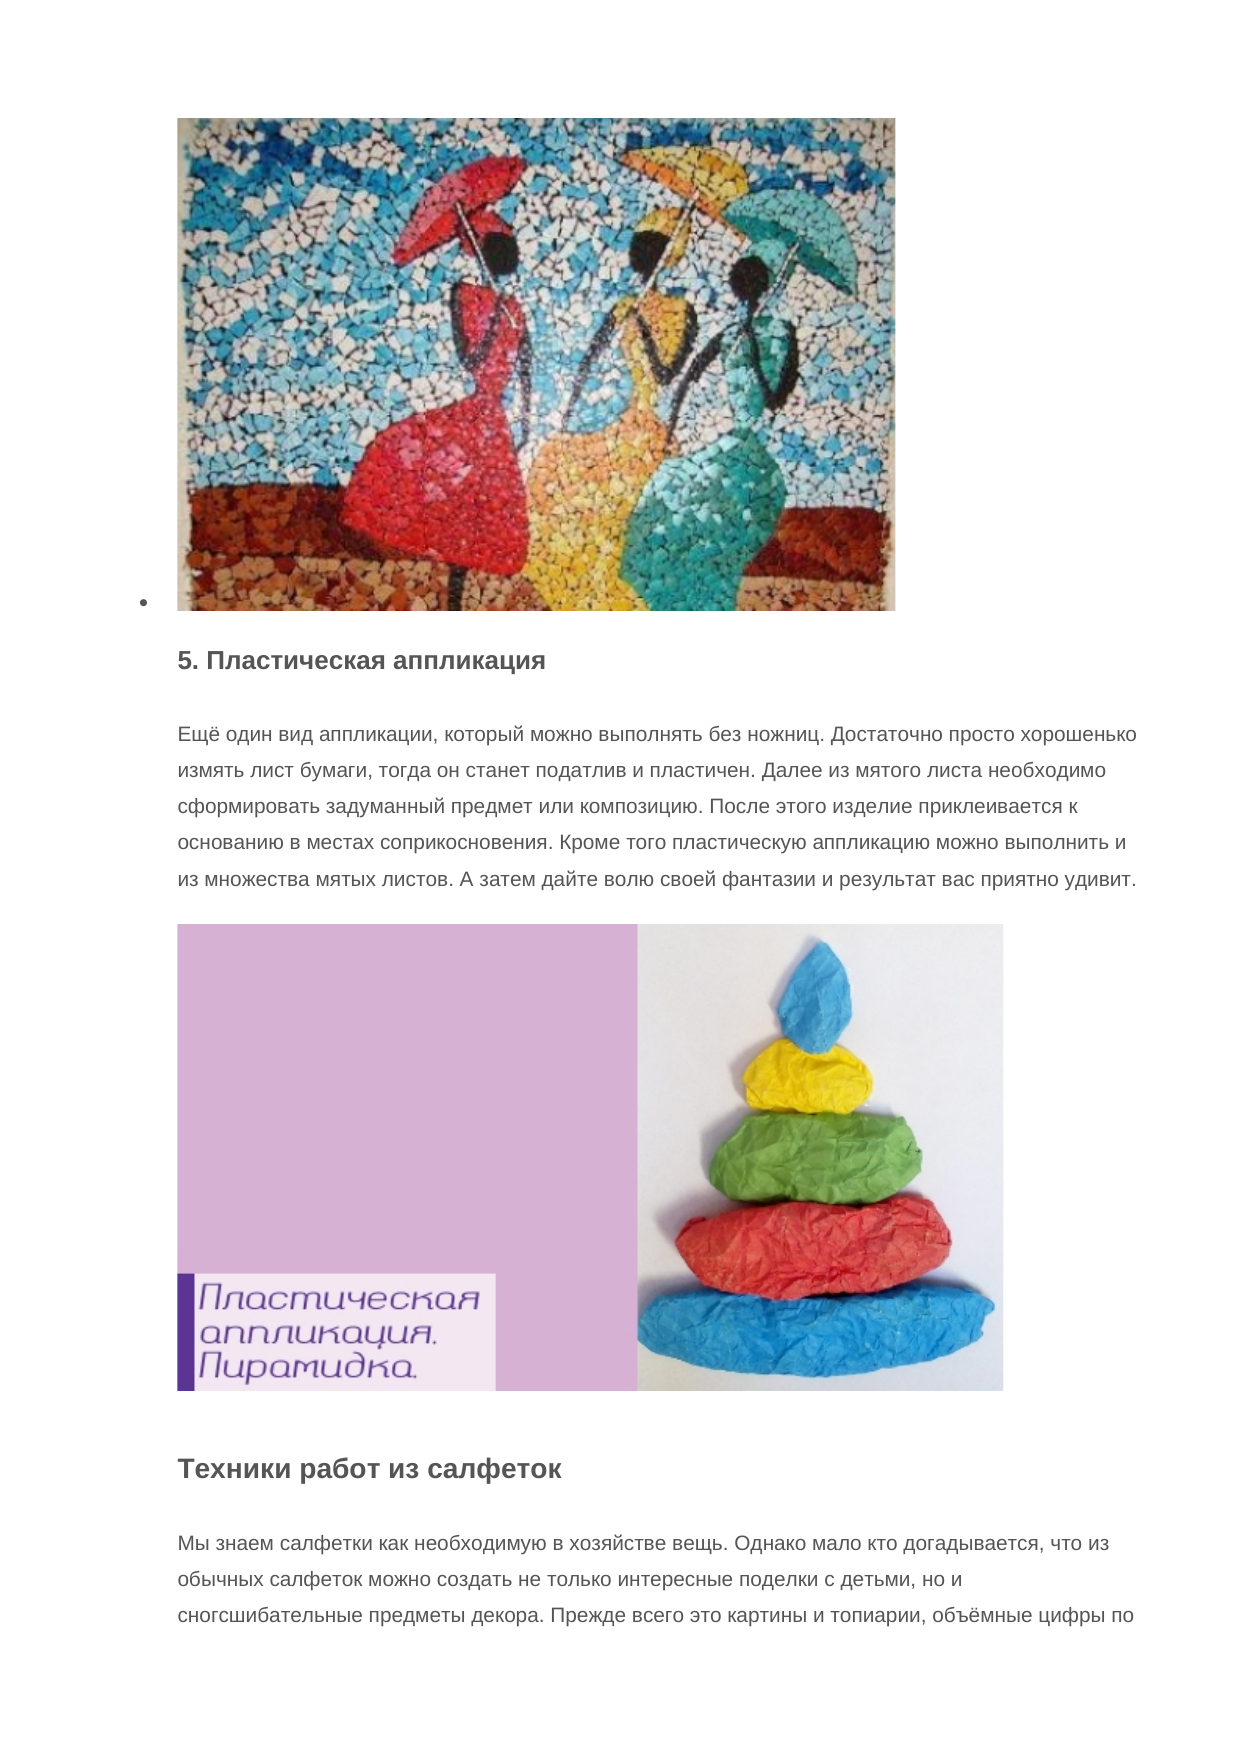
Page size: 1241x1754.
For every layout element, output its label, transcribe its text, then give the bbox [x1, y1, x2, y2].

text Ещё один вид аппликации, который можно выполнять без ножниц. Достаточно просто хорошенько измять лист бумаги, тогда он станет податлив и пластичен. Далее из мятого листа необходимо сформировать задуманный предмет или композицию. После этого изделие приклеивается к основанию в местах соприкосновения. Кроме того пластическую аппликацию можно выполнить и из множества мятых листов. А затем дайте волю своей фантазии и результат вас приятно удивит. [177, 709, 1152, 890]
picture [177, 924, 1004, 1391]
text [177, 1518, 1152, 1627]
text 5. Пластическая аппликация [177, 645, 1152, 675]
picture [177, 118, 896, 611]
text Техники работ из салфеток [177, 1419, 1152, 1484]
